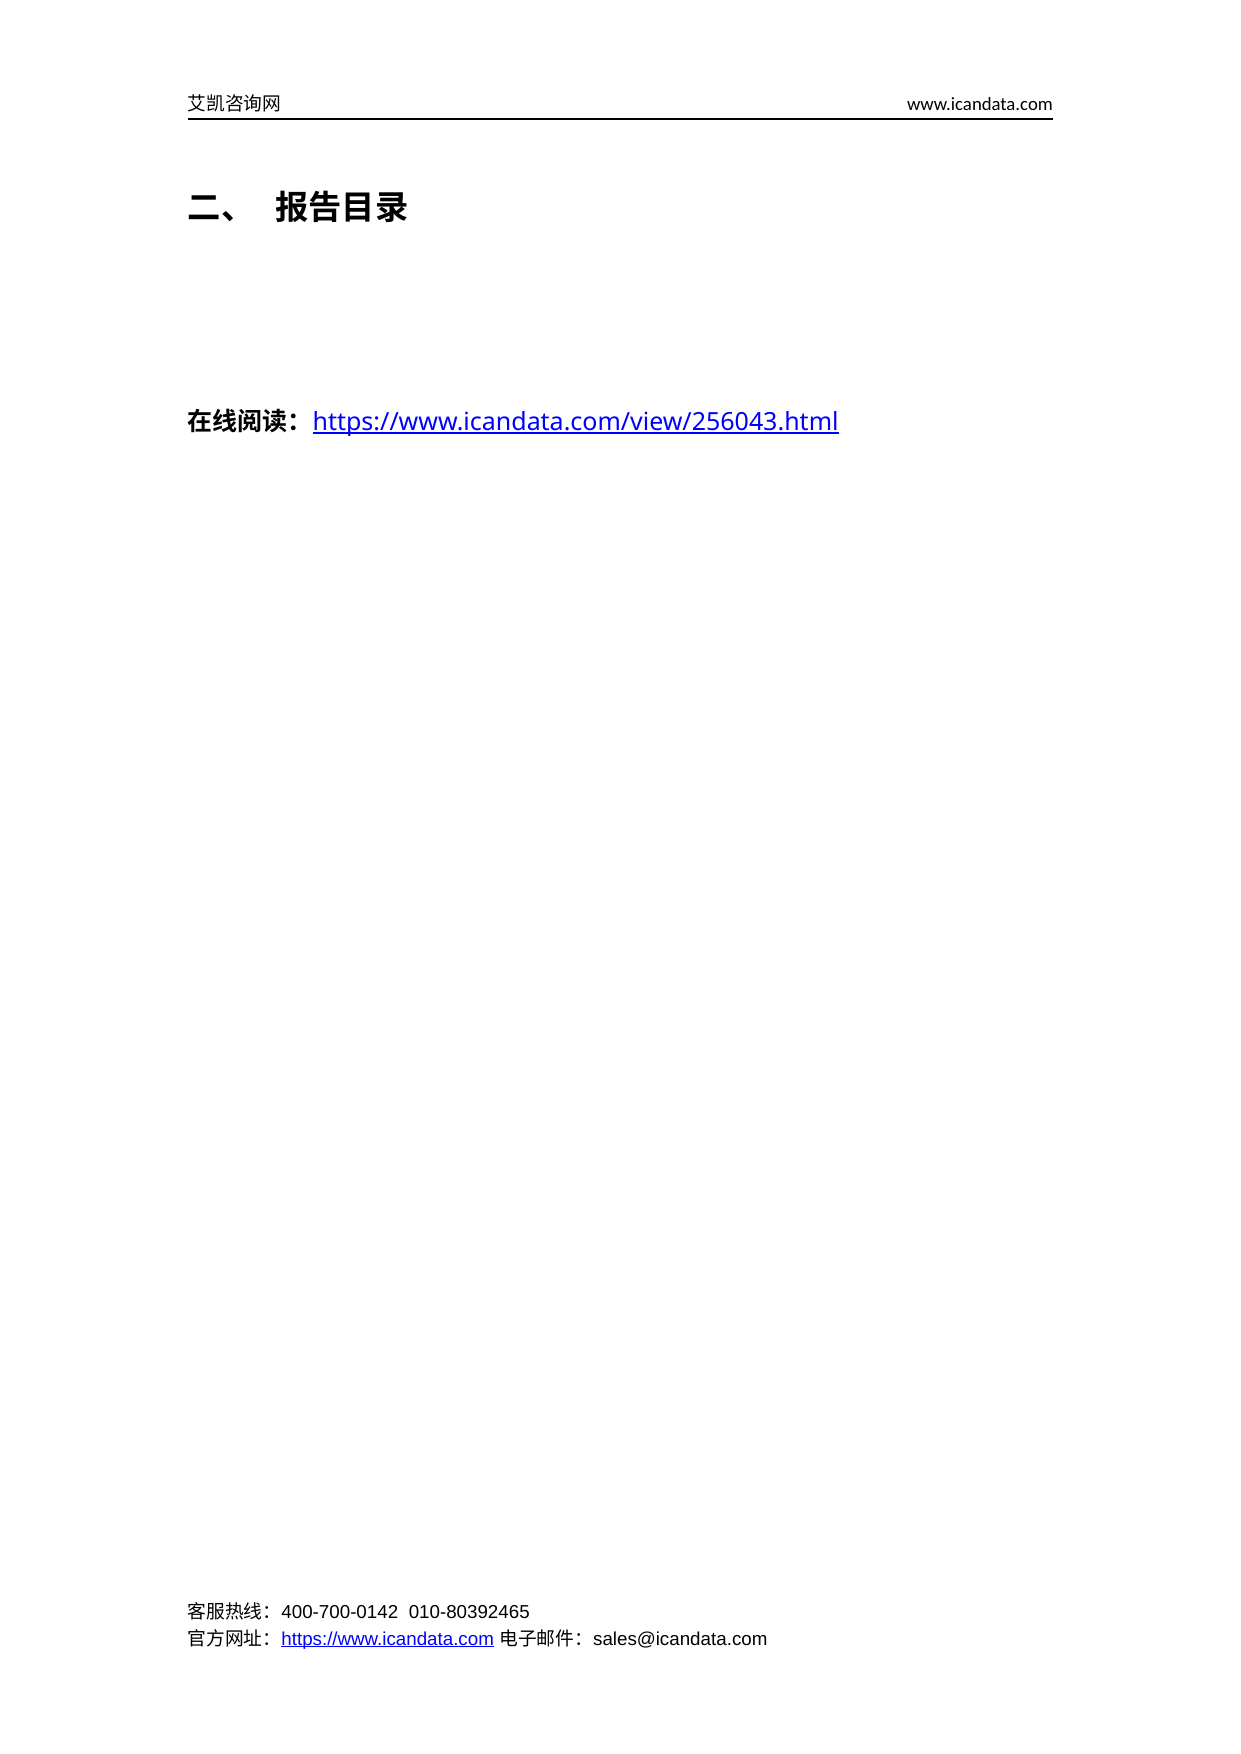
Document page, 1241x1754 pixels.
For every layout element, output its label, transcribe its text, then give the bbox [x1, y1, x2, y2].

text 在线阅读：https://www.icandata.com/view/256043.html [187, 387, 1053, 452]
subtitle 报告目录 [187, 172, 1053, 237]
